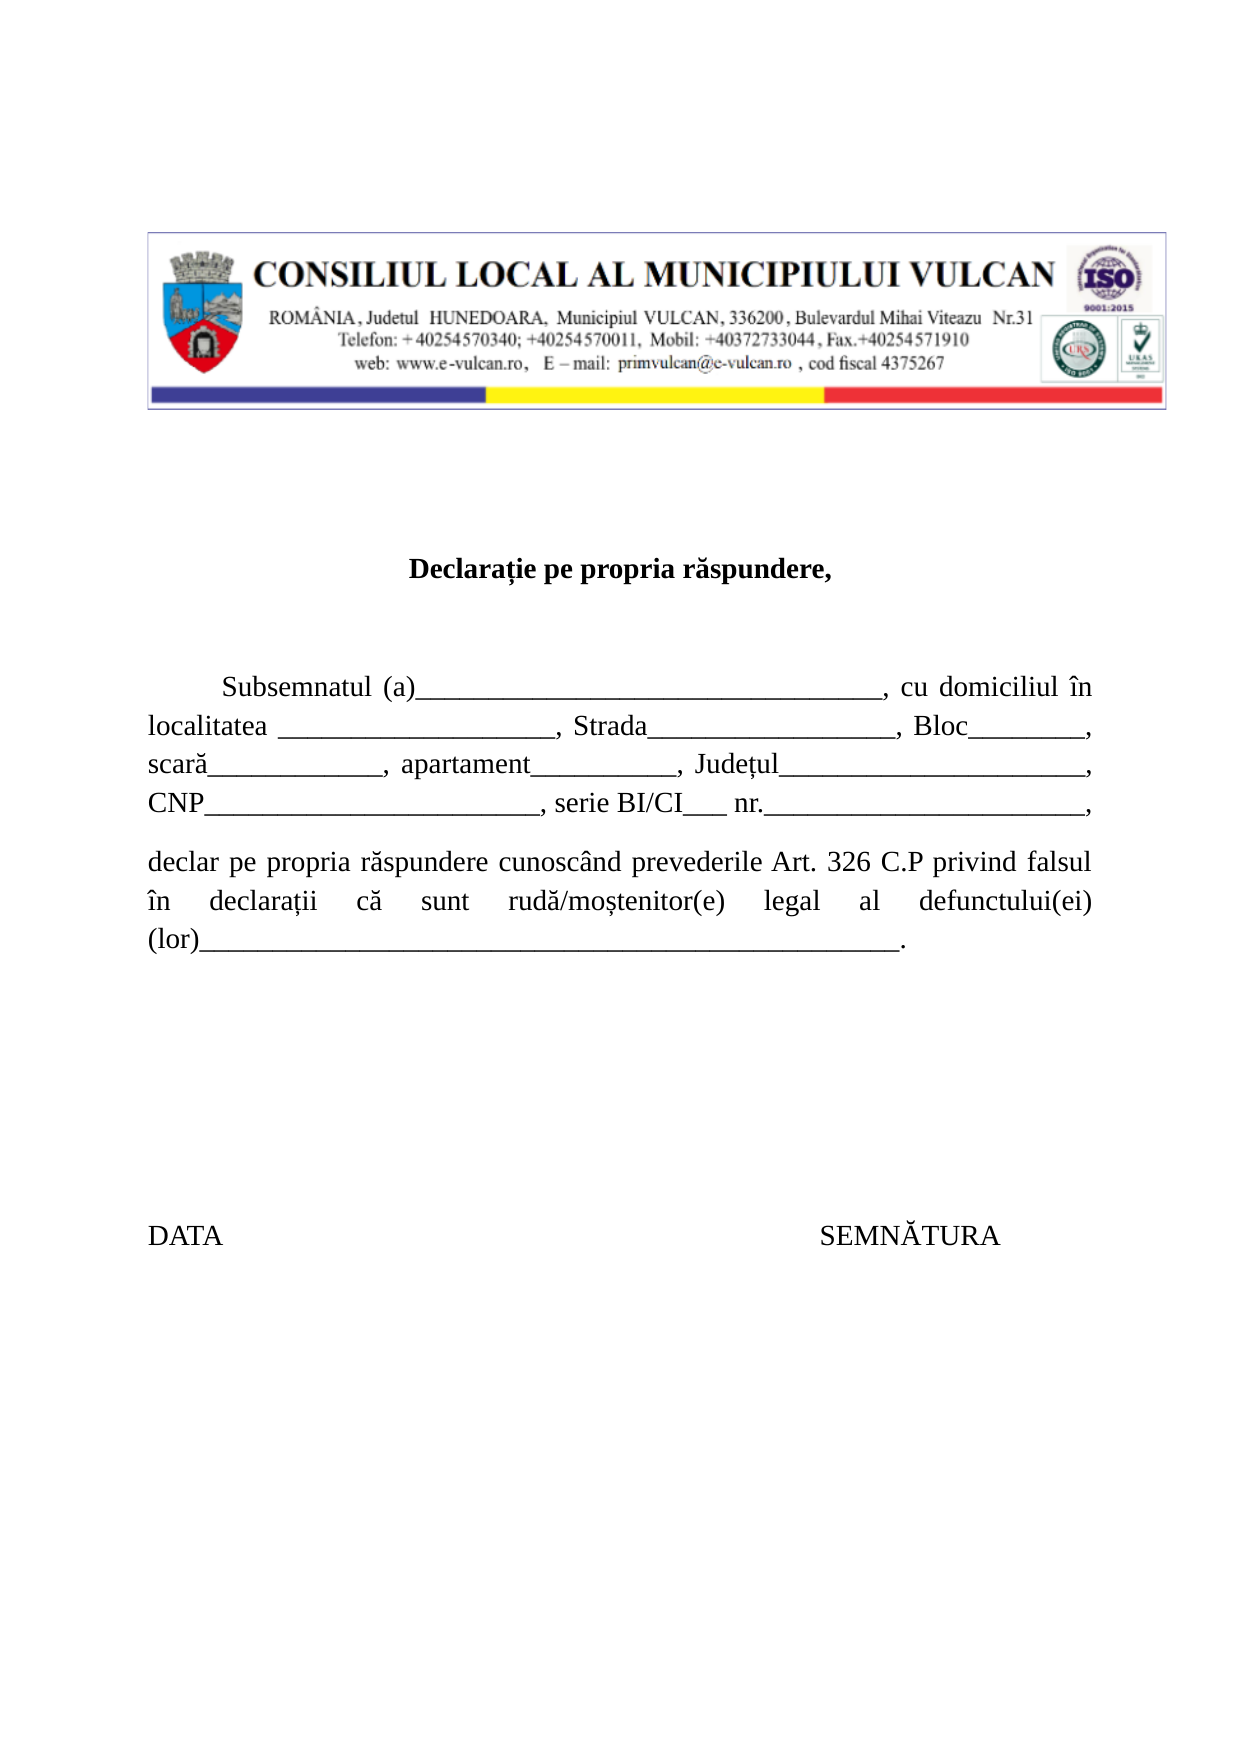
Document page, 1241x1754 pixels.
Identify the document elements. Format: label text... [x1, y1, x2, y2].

text Declarație pe propria răspundere, [148, 551, 1093, 584]
text DATA SEMNĂTURA [148, 1218, 1093, 1252]
picture [147, 232, 1167, 410]
text Subsemnatul (a)________________________________, cu domiciliul în localitatea ___________________, Strada_________________, Bloc________, scară____________, apartament__________, Județul_____________________, CNP_______________________, serie BI/CI___ nr.______________________, [148, 669, 1093, 819]
text declar pe propria răspundere cunoscând prevederile Art. 326 C.P privind falsul în declarații că sunt rudă/moștenitor(e) legal al defunctului(ei)(lor)________________________________________________. [148, 844, 1093, 955]
